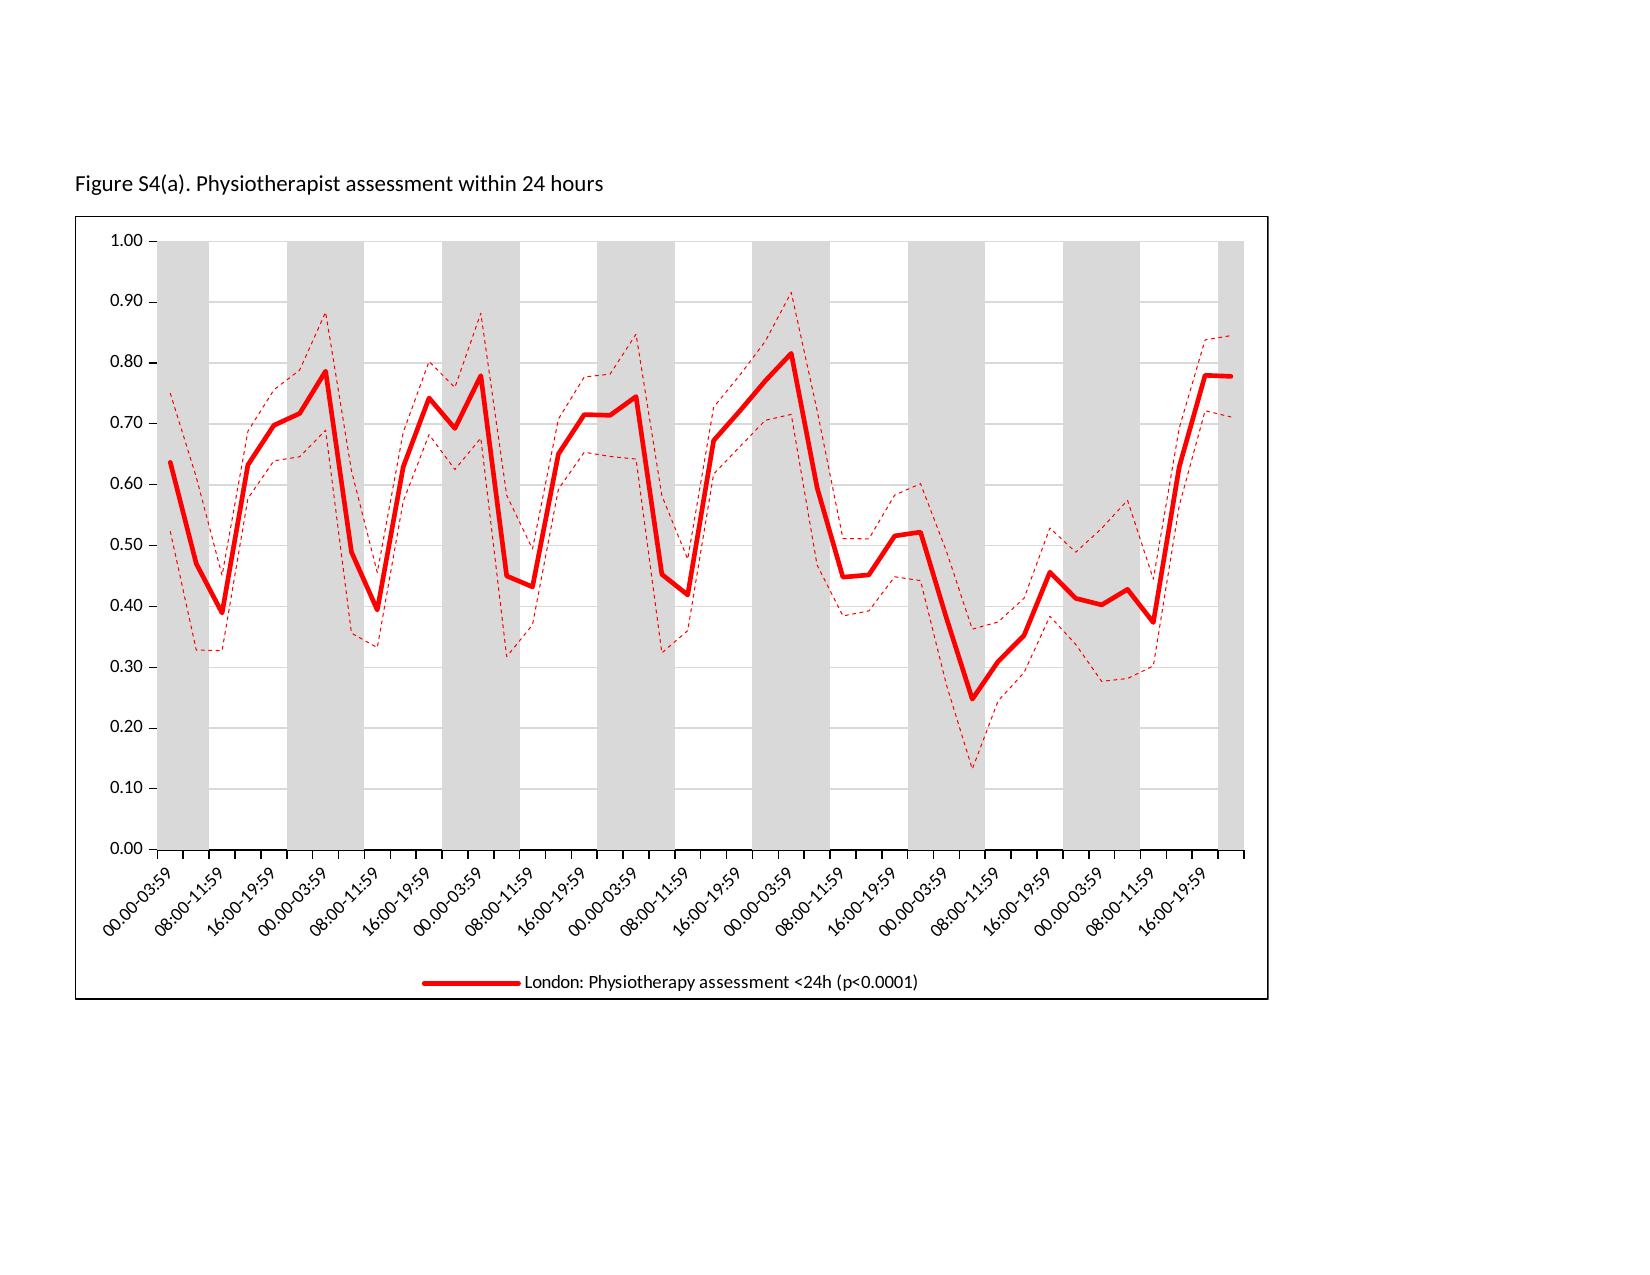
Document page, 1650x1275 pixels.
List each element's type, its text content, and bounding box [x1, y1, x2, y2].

text Figure S4(a). Physiotherapist assessment within 24 hours [75, 169, 1575, 197]
